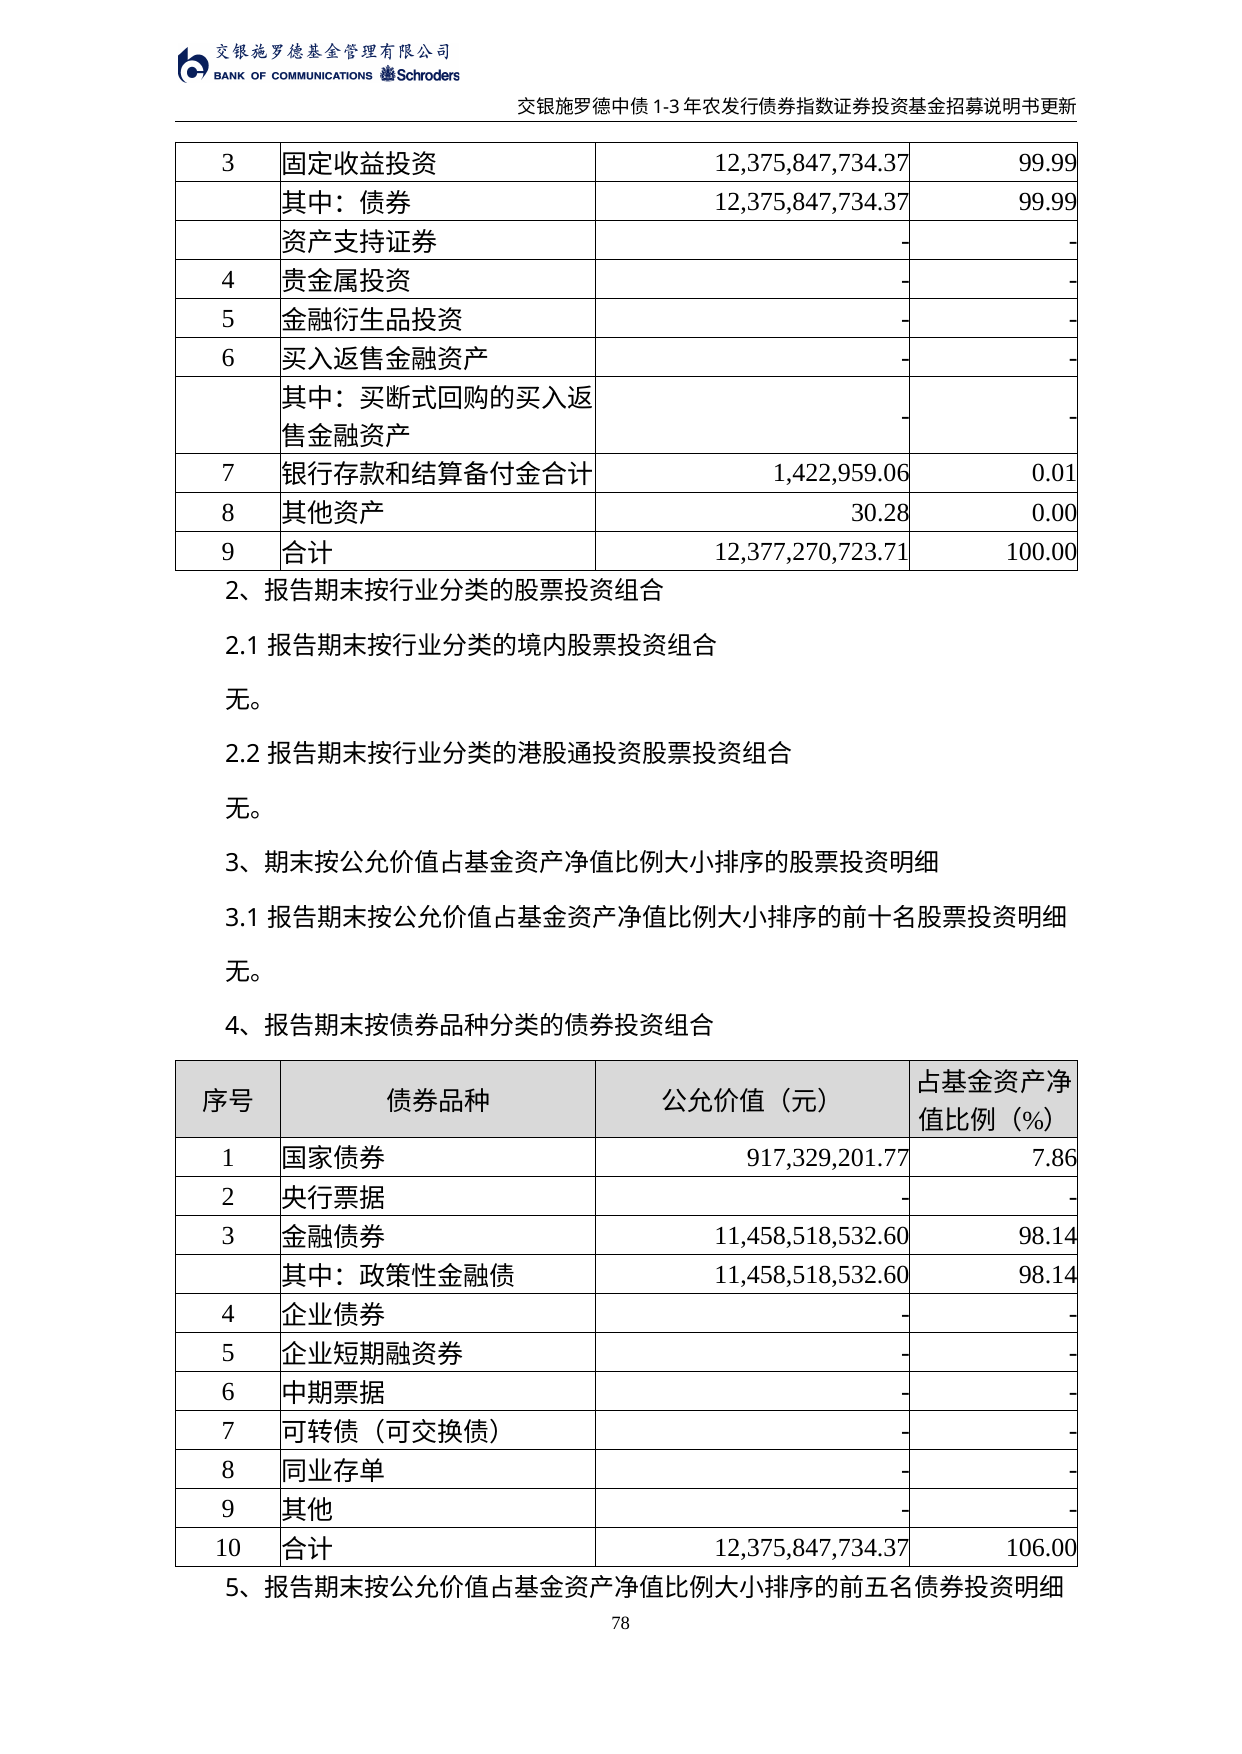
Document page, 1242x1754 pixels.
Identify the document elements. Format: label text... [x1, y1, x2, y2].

table_cell 8 [176, 1450, 280, 1488]
text 无。 [175, 788, 1077, 824]
table_header 债券品种 [281, 1061, 595, 1137]
table_cell 100.00 [910, 532, 1077, 570]
table_cell 银行存款和结算备付金合计 [281, 454, 595, 492]
picture [178, 43, 460, 83]
text 3、期末按公允价值占基金资产净值比例大小排序的股票投资明细 [175, 843, 1077, 879]
table_cell 其他资产 [281, 493, 595, 531]
table_cell 合计 [281, 532, 595, 570]
table_cell 其中：买断式回购的买入返售金融资产 [281, 377, 595, 452]
table_cell - [596, 1372, 909, 1410]
table_cell - [596, 338, 909, 376]
table_cell 2 [176, 1177, 280, 1215]
table_cell 106.00 [910, 1528, 1077, 1566]
table_cell - [596, 1177, 909, 1215]
table_cell 1,422,959.06 [596, 454, 909, 492]
table_cell 7.86 [910, 1138, 1077, 1176]
table_cell 4 [176, 260, 280, 298]
table_cell 917,329,201.77 [596, 1138, 909, 1176]
table_cell - [596, 260, 909, 298]
text 3.1 报告期末按公允价值占基金资产净值比例大小排序的前十名股票投资明细 [175, 897, 1077, 933]
table_cell - [596, 377, 909, 452]
table_cell 12,375,847,734.37 [596, 1528, 909, 1566]
table_cell 98.14 [910, 1255, 1077, 1293]
table_cell 11,458,518,532.60 [596, 1216, 909, 1254]
text 无。 [175, 951, 1077, 988]
table_cell 资产支持证券 [281, 221, 595, 259]
table_cell [176, 377, 280, 452]
table_cell 4 [176, 1294, 280, 1332]
table_cell 9 [176, 1489, 280, 1527]
table_cell 国家债券 [281, 1138, 595, 1176]
table_cell - [910, 1333, 1077, 1371]
table_cell 其中：债券 [281, 182, 595, 220]
table_cell 7 [176, 1411, 280, 1449]
table_header 序号 [176, 1061, 280, 1137]
text 2.2 报告期末按行业分类的港股通投资股票投资组合 [175, 734, 1077, 770]
text 无。 [175, 679, 1077, 716]
table_cell - [910, 260, 1077, 298]
table_cell 30.28 [596, 493, 909, 531]
table_cell - [910, 1177, 1077, 1215]
table_cell 5 [176, 299, 280, 337]
table_cell 0.01 [910, 454, 1077, 492]
table_cell 12,375,847,734.37 [596, 143, 909, 181]
table_cell - [596, 1450, 909, 1488]
table_cell 企业短期融资券 [281, 1333, 595, 1371]
table_cell 6 [176, 338, 280, 376]
table_cell - [910, 1372, 1077, 1410]
table_cell 合计 [281, 1528, 595, 1566]
table_cell - [910, 1411, 1077, 1449]
table_cell 9 [176, 532, 280, 570]
text 2、报告期末按行业分类的股票投资组合 [175, 571, 1077, 607]
table_cell - [910, 1489, 1077, 1527]
table_cell 8 [176, 493, 280, 531]
table_cell - [596, 1411, 909, 1449]
text 4、报告期末按债券品种分类的债券投资组合 [175, 1006, 1077, 1042]
table_cell [176, 1255, 280, 1293]
table_header 占基金资产净值比例（%） [910, 1061, 1077, 1137]
table_cell - [910, 377, 1077, 452]
table_cell - [596, 1489, 909, 1527]
table_cell 1 [176, 1138, 280, 1176]
table_cell 7 [176, 454, 280, 492]
table_header 公允价值（元） [596, 1061, 909, 1137]
table_cell 企业债券 [281, 1294, 595, 1332]
table_cell - [910, 1294, 1077, 1332]
table_cell - [910, 221, 1077, 259]
table_cell 其他 [281, 1489, 595, 1527]
table_cell 其中：政策性金融债 [281, 1255, 595, 1293]
table_cell [176, 221, 280, 259]
table_cell 99.99 [910, 143, 1077, 181]
table_cell 中期票据 [281, 1372, 595, 1410]
text 5、报告期末按公允价值占基金资产净值比例大小排序的前五名债券投资明细 [175, 1567, 1077, 1603]
table_cell - [596, 1333, 909, 1371]
table_cell [176, 182, 280, 220]
text 2.1 报告期末按行业分类的境内股票投资组合 [175, 625, 1077, 661]
table_cell 金融衍生品投资 [281, 299, 595, 337]
table_cell 12,375,847,734.37 [596, 182, 909, 220]
table_cell 金融债券 [281, 1216, 595, 1254]
table_cell 99.99 [910, 182, 1077, 220]
table_cell 11,458,518,532.60 [596, 1255, 909, 1293]
table_cell 5 [176, 1333, 280, 1371]
table_cell - [910, 299, 1077, 337]
table_cell - [596, 1294, 909, 1332]
table_cell 央行票据 [281, 1177, 595, 1215]
table_cell - [910, 338, 1077, 376]
table_cell 固定收益投资 [281, 143, 595, 181]
table_cell 买入返售金融资产 [281, 338, 595, 376]
table_cell 12,377,270,723.71 [596, 532, 909, 570]
table_cell 98.14 [910, 1216, 1077, 1254]
table_cell 3 [176, 1216, 280, 1254]
table_cell - [596, 299, 909, 337]
table_cell - [910, 1450, 1077, 1488]
table_cell 可转债（可交换债） [281, 1411, 595, 1449]
table_cell 3 [176, 143, 280, 181]
table_cell 同业存单 [281, 1450, 595, 1488]
table_cell 0.00 [910, 493, 1077, 531]
table_cell - [596, 221, 909, 259]
table_cell 6 [176, 1372, 280, 1410]
table_cell 10 [176, 1528, 280, 1566]
table_cell 贵金属投资 [281, 260, 595, 298]
